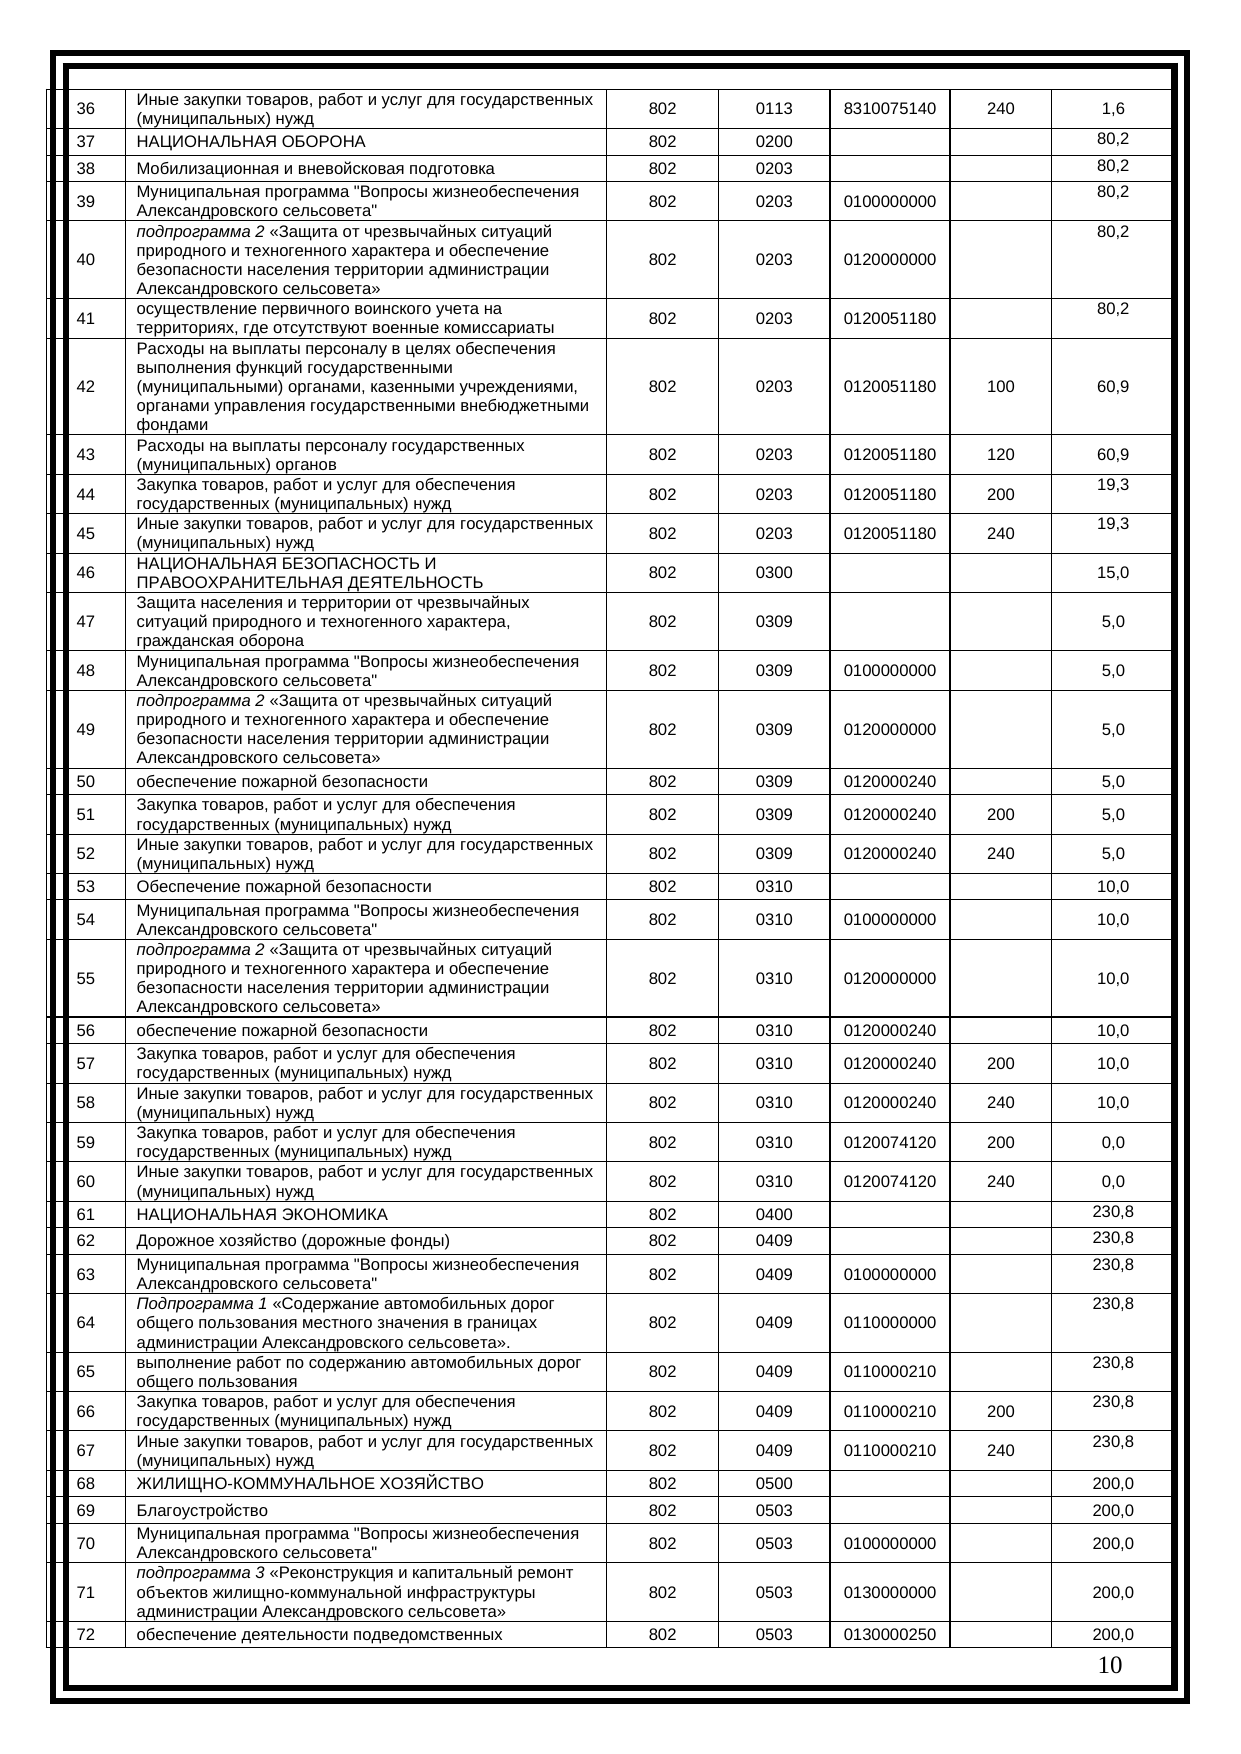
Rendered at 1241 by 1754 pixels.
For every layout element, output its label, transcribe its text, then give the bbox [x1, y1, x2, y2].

table_cell 0203 [719, 299, 829, 337]
table_cell 58 [69, 1084, 125, 1122]
table_cell 0100000000 [831, 1524, 949, 1562]
table_cell [951, 1622, 1051, 1647]
table_cell 230,8 [1052, 1353, 1171, 1391]
table_cell 0120000000 [831, 940, 949, 1016]
table_cell 45 [69, 514, 125, 552]
table_cell [951, 129, 1051, 154]
table_cell 0113 [719, 90, 829, 128]
table_cell [951, 900, 1051, 939]
table_cell 80,2 [1052, 299, 1171, 337]
table_cell Иные закупки товаров, работ и услуг для государственных (муниципальных) нужд [126, 514, 606, 552]
table_cell 5,0 [1052, 769, 1171, 794]
table_cell 802 [607, 339, 718, 434]
table_cell [831, 554, 949, 592]
table_cell 54 [69, 900, 125, 939]
table_cell 200 [951, 475, 1051, 513]
table_cell 0203 [719, 435, 829, 474]
table_cell 0310 [719, 1084, 829, 1122]
table_cell 0120051180 [831, 514, 949, 552]
table_cell 71 [69, 1563, 125, 1621]
table_cell 200,0 [1052, 1471, 1171, 1496]
table_cell 802 [607, 1123, 718, 1161]
table_cell 802 [607, 1294, 718, 1352]
table_cell 200,0 [1052, 1622, 1171, 1647]
table_cell [951, 182, 1051, 220]
table_cell 0110000210 [831, 1431, 949, 1470]
table_cell Иные закупки товаров, работ и услуг для государственных (муниципальных) нужд [126, 1431, 606, 1470]
table_cell [831, 1202, 949, 1227]
table_cell НАЦИОНАЛЬНАЯ ЭКОНОМИКА [126, 1202, 606, 1227]
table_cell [126, 1622, 606, 1647]
table_cell [951, 156, 1051, 181]
table_cell 0503 [719, 1622, 829, 1647]
table_cell 200,0 [1052, 1497, 1171, 1523]
table_cell 802 [607, 1018, 718, 1043]
table_cell Муниципальная программа "Вопросы жизнеобеспечения Александровского сельсовета" [126, 182, 606, 220]
table_cell 53 [69, 874, 125, 899]
table_cell [951, 1471, 1051, 1496]
table_cell 802 [607, 435, 718, 474]
table_cell [831, 1228, 949, 1254]
table_cell 65 [69, 1353, 125, 1391]
table_cell 802 [607, 1497, 718, 1523]
table_cell 80,2 [1052, 221, 1171, 298]
table_cell 802 [607, 1431, 718, 1470]
table_cell 0120051180 [831, 475, 949, 513]
table_cell [951, 221, 1051, 298]
table_cell 802 [607, 554, 718, 592]
table_cell подпрограмма 3 «Реконструкция и капитальный ремонт объектов жилищно-коммунальной инфраструктуры администрации Александровского сельсовета» [126, 1563, 606, 1621]
table_cell [951, 1228, 1051, 1254]
table_cell 80,2 [1052, 156, 1171, 181]
table_cell 802 [607, 182, 718, 220]
table_cell 230,8 [1052, 1294, 1171, 1352]
table_cell 802 [607, 1622, 718, 1647]
table_cell 802 [607, 1228, 718, 1254]
table_cell 38 [69, 156, 125, 181]
table_cell 43 [69, 435, 125, 474]
table_cell 0100000000 [831, 182, 949, 220]
table_cell Защита населения и территории от чрезвычайных ситуаций природного и техногенного характера, гражданская оборона [126, 593, 606, 650]
table_cell [951, 769, 1051, 794]
table_cell 0120000240 [831, 1084, 949, 1122]
table_cell 47 [69, 593, 125, 650]
table_cell выполнение работ по содержанию автомобильных дорог общего пользования [126, 1353, 606, 1391]
table_cell Закупка товаров, работ и услуг для обеспечения государственных (муниципальных) нужд [126, 475, 606, 513]
table_cell 0300 [719, 554, 829, 592]
table_cell 0120000000 [831, 691, 949, 767]
table_cell 0110000000 [831, 1294, 949, 1352]
table_cell 57 [69, 1044, 125, 1082]
table_cell 0203 [719, 182, 829, 220]
table_cell 41 [69, 299, 125, 337]
table_cell 0310 [719, 874, 829, 899]
table_cell 120 [951, 435, 1051, 474]
table_cell Иные закупки товаров, работ и услуг для государственных (муниципальных) нужд [126, 1084, 606, 1122]
table_cell 200 [951, 795, 1051, 833]
table_cell 802 [607, 1255, 718, 1293]
table_cell 67 [69, 1431, 125, 1470]
table_cell [951, 940, 1051, 1016]
table_cell Иные закупки товаров, работ и услуг для государственных (муниципальных) нужд [126, 1162, 606, 1201]
table_cell 46 [69, 554, 125, 592]
table_cell 0503 [719, 1563, 829, 1621]
table_cell 240 [951, 1162, 1051, 1201]
table_cell 72 [69, 1622, 125, 1647]
table_cell 19,3 [1052, 514, 1171, 552]
table_cell 0409 [719, 1255, 829, 1293]
table_cell 44 [69, 475, 125, 513]
table_cell 60,9 [1052, 339, 1171, 434]
table_cell 10,0 [1052, 900, 1171, 939]
table_cell 802 [607, 90, 718, 128]
table_cell 0503 [719, 1497, 829, 1523]
table_cell 62 [69, 1228, 125, 1254]
table_cell 802 [607, 1524, 718, 1562]
table_cell Муниципальная программа "Вопросы жизнеобеспечения Александровского сельсовета" [126, 1524, 606, 1562]
table_cell 802 [607, 129, 718, 154]
table_cell 5,0 [1052, 593, 1171, 650]
table_cell 56 [69, 1018, 125, 1043]
table_cell [951, 1524, 1051, 1562]
table_cell 200 [951, 1392, 1051, 1430]
table_cell 0130000000 [831, 1563, 949, 1621]
table_cell 802 [607, 1392, 718, 1430]
table_cell Муниципальная программа "Вопросы жизнеобеспечения Александровского сельсовета" [126, 1255, 606, 1293]
table_cell 230,8 [1052, 1202, 1171, 1227]
table_cell 0120051180 [831, 299, 949, 337]
table_cell 36 [69, 90, 125, 128]
table_cell 0100000000 [831, 651, 949, 690]
table_cell 0120000240 [831, 1018, 949, 1043]
table_cell 51 [69, 795, 125, 833]
table_cell 0309 [719, 795, 829, 833]
table_cell 240 [951, 1431, 1051, 1470]
table_cell 802 [607, 1563, 718, 1621]
table_cell 0120074120 [831, 1162, 949, 1201]
table_cell 802 [607, 1202, 718, 1227]
table_cell 802 [607, 514, 718, 552]
table_cell 200,0 [1052, 1563, 1171, 1621]
table_cell 55 [69, 940, 125, 1016]
table_cell 0500 [719, 1471, 829, 1496]
table_cell 0120000000 [831, 221, 949, 298]
table_cell 0120000240 [831, 769, 949, 794]
table_cell 0503 [719, 1524, 829, 1562]
table_cell 240 [951, 90, 1051, 128]
table_cell 0309 [719, 769, 829, 794]
table_cell 240 [951, 1084, 1051, 1122]
table_cell 802 [607, 940, 718, 1016]
table_cell 0130000250 [831, 1622, 949, 1647]
table_cell 0409 [719, 1353, 829, 1391]
table_cell 0120000240 [831, 795, 949, 833]
table_cell [951, 691, 1051, 767]
table_cell Закупка товаров, работ и услуг для обеспечения государственных (муниципальных) нужд [126, 795, 606, 833]
table_cell 802 [607, 900, 718, 939]
table_cell 70 [69, 1524, 125, 1562]
table_cell 42 [69, 339, 125, 434]
table_cell 802 [607, 1084, 718, 1122]
table_cell 0203 [719, 514, 829, 552]
table_cell осуществление первичного воинского учета на территориях, где отсутствуют военные комиссариаты [126, 299, 606, 337]
table_cell 64 [69, 1294, 125, 1352]
table_cell 40 [69, 221, 125, 298]
table_cell 10,0 [1052, 940, 1171, 1016]
table_cell 802 [607, 593, 718, 650]
table_cell 802 [607, 691, 718, 767]
table_cell 230,8 [1052, 1431, 1171, 1470]
table_cell 66 [69, 1392, 125, 1430]
table_cell 0309 [719, 651, 829, 690]
table_cell 0310 [719, 900, 829, 939]
table_cell 802 [607, 769, 718, 794]
table_cell 60 [69, 1162, 125, 1201]
table_cell 5,0 [1052, 651, 1171, 690]
table_cell [951, 1497, 1051, 1523]
table_cell 0120074120 [831, 1123, 949, 1161]
table_cell Подпрограмма 1 «Содержание автомобильных дорог общего пользования местного значения в границах администрации Александровского сельсовета». [126, 1294, 606, 1352]
table_cell 802 [607, 221, 718, 298]
table_cell Мобилизационная и вневойсковая подготовка [126, 156, 606, 181]
table_cell подпрограмма 2 «Защита от чрезвычайных ситуаций природного и техногенного характера и обеспечение безопасности населения территории администрации Александровского сельсовета» [126, 221, 606, 298]
table_cell Благоустройство [126, 1497, 606, 1523]
table_cell 802 [607, 1353, 718, 1391]
table_cell 0409 [719, 1228, 829, 1254]
table_cell 5,0 [1052, 835, 1171, 873]
table_cell 0409 [719, 1392, 829, 1430]
table_cell 0409 [719, 1431, 829, 1470]
table_cell [831, 593, 949, 650]
table_cell [831, 1471, 949, 1496]
table_cell 802 [607, 1044, 718, 1082]
table_cell 100 [951, 339, 1051, 434]
table_cell [951, 554, 1051, 592]
table_cell 80,2 [1052, 129, 1171, 154]
table_cell 0,0 [1052, 1123, 1171, 1161]
table_cell 230,8 [1052, 1392, 1171, 1430]
table_cell 0120000240 [831, 835, 949, 873]
table_cell 5,0 [1052, 795, 1171, 833]
table_cell 0310 [719, 1018, 829, 1043]
table_cell 200 [951, 1044, 1051, 1082]
table_cell 10,0 [1052, 1018, 1171, 1043]
table_cell Дорожное хозяйство (дорожные фонды) [126, 1228, 606, 1254]
table_cell 802 [607, 1471, 718, 1496]
table_cell 802 [607, 651, 718, 690]
table_cell 240 [951, 514, 1051, 552]
table_cell 80,2 [1052, 182, 1171, 220]
table_cell [951, 1294, 1051, 1352]
table_cell обеспечение пожарной безопасности [126, 1018, 606, 1043]
table_cell 0120000240 [831, 1044, 949, 1082]
table_cell подпрограмма 2 «Защита от чрезвычайных ситуаций природного и техногенного характера и обеспечение безопасности населения территории администрации Александровского сельсовета» [126, 691, 606, 767]
table_cell 0400 [719, 1202, 829, 1227]
table_cell 0110000210 [831, 1392, 949, 1430]
table_cell 1,6 [1052, 90, 1171, 128]
table_cell 0120051180 [831, 435, 949, 474]
table_cell [831, 1497, 949, 1523]
table_cell [951, 1353, 1051, 1391]
table_cell [951, 874, 1051, 899]
table_cell 0310 [719, 940, 829, 1016]
table_cell 0203 [719, 156, 829, 181]
table_cell Расходы на выплаты персоналу государственных (муниципальных) органов [126, 435, 606, 474]
table_cell 0309 [719, 691, 829, 767]
table_cell 0309 [719, 593, 829, 650]
table_cell Закупка товаров, работ и услуг для обеспечения государственных (муниципальных) нужд [126, 1392, 606, 1430]
table_cell 802 [607, 1162, 718, 1201]
table_cell 59 [69, 1123, 125, 1161]
table_cell 10,0 [1052, 874, 1171, 899]
table_cell 8310075140 [831, 90, 949, 128]
table_cell НАЦИОНАЛЬНАЯ ОБОРОНА [126, 129, 606, 154]
table_cell [951, 593, 1051, 650]
table_cell 48 [69, 651, 125, 690]
table_cell [951, 651, 1051, 690]
table_cell 802 [607, 874, 718, 899]
table_cell 0310 [719, 1162, 829, 1201]
table_cell 5,0 [1052, 691, 1171, 767]
table_cell 0100000000 [831, 900, 949, 939]
table_cell 0309 [719, 835, 829, 873]
table_cell [831, 156, 949, 181]
table_cell 802 [607, 299, 718, 337]
table_cell 802 [607, 156, 718, 181]
table_cell 0203 [719, 339, 829, 434]
table_cell Иные закупки товаров, работ и услуг для государственных (муниципальных) нужд [126, 90, 606, 128]
table_cell 52 [69, 835, 125, 873]
table_cell ЖИЛИЩНО-КОММУНАЛЬНОЕ ХОЗЯЙСТВО [126, 1471, 606, 1496]
table_cell 15,0 [1052, 554, 1171, 592]
table_cell 0120051180 [831, 339, 949, 434]
table_cell Муниципальная программа "Вопросы жизнеобеспечения Александровского сельсовета" [126, 651, 606, 690]
table_cell 37 [69, 129, 125, 154]
table_cell 61 [69, 1202, 125, 1227]
table_cell 10,0 [1052, 1084, 1171, 1122]
table_cell 0200 [719, 129, 829, 154]
table_cell [831, 874, 949, 899]
table_cell [831, 129, 949, 154]
table_cell 39 [69, 182, 125, 220]
table_cell 0203 [719, 475, 829, 513]
table_cell [951, 1255, 1051, 1293]
table_cell подпрограмма 2 «Защита от чрезвычайных ситуаций природного и техногенного характера и обеспечение безопасности населения территории администрации Александровского сельсовета» [126, 940, 606, 1016]
table_cell 10,0 [1052, 1044, 1171, 1082]
table_cell 63 [69, 1255, 125, 1293]
table_cell 200,0 [1052, 1524, 1171, 1562]
table_cell 0310 [719, 1044, 829, 1082]
table_cell 240 [951, 835, 1051, 873]
table_cell 200 [951, 1123, 1051, 1161]
table_cell Закупка товаров, работ и услуг для обеспечения государственных (муниципальных) нужд [126, 1044, 606, 1082]
table_cell обеспечение пожарной безопасности [126, 769, 606, 794]
table_cell Обеспечение пожарной безопасности [126, 874, 606, 899]
table_cell 19,3 [1052, 475, 1171, 513]
table_cell [951, 1563, 1051, 1621]
table_cell 802 [607, 835, 718, 873]
table_cell [951, 299, 1051, 337]
table_cell 802 [607, 795, 718, 833]
table_cell Закупка товаров, работ и услуг для обеспечения государственных (муниципальных) нужд [126, 1123, 606, 1161]
table_cell 69 [69, 1497, 125, 1523]
table_cell 0100000000 [831, 1255, 949, 1293]
table_cell 0310 [719, 1123, 829, 1161]
table_cell 802 [607, 475, 718, 513]
table_cell [951, 1018, 1051, 1043]
table_cell [951, 1202, 1051, 1227]
table_cell 230,8 [1052, 1255, 1171, 1293]
table_cell 0,0 [1052, 1162, 1171, 1201]
table_cell 50 [69, 769, 125, 794]
table_cell 0203 [719, 221, 829, 298]
table_cell 0409 [719, 1294, 829, 1352]
table_cell 49 [69, 691, 125, 767]
table_cell 230,8 [1052, 1228, 1171, 1254]
table_cell 68 [69, 1471, 125, 1496]
table_cell НАЦИОНАЛЬНАЯ БЕЗОПАСНОСТЬ И ПРАВООХРАНИТЕЛЬНАЯ ДЕЯТЕЛЬНОСТЬ [126, 554, 606, 592]
table_cell 0110000210 [831, 1353, 949, 1391]
table_cell 60,9 [1052, 435, 1171, 474]
table_cell Муниципальная программа "Вопросы жизнеобеспечения Александровского сельсовета" [126, 900, 606, 939]
table_cell Иные закупки товаров, работ и услуг для государственных (муниципальных) нужд [126, 835, 606, 873]
